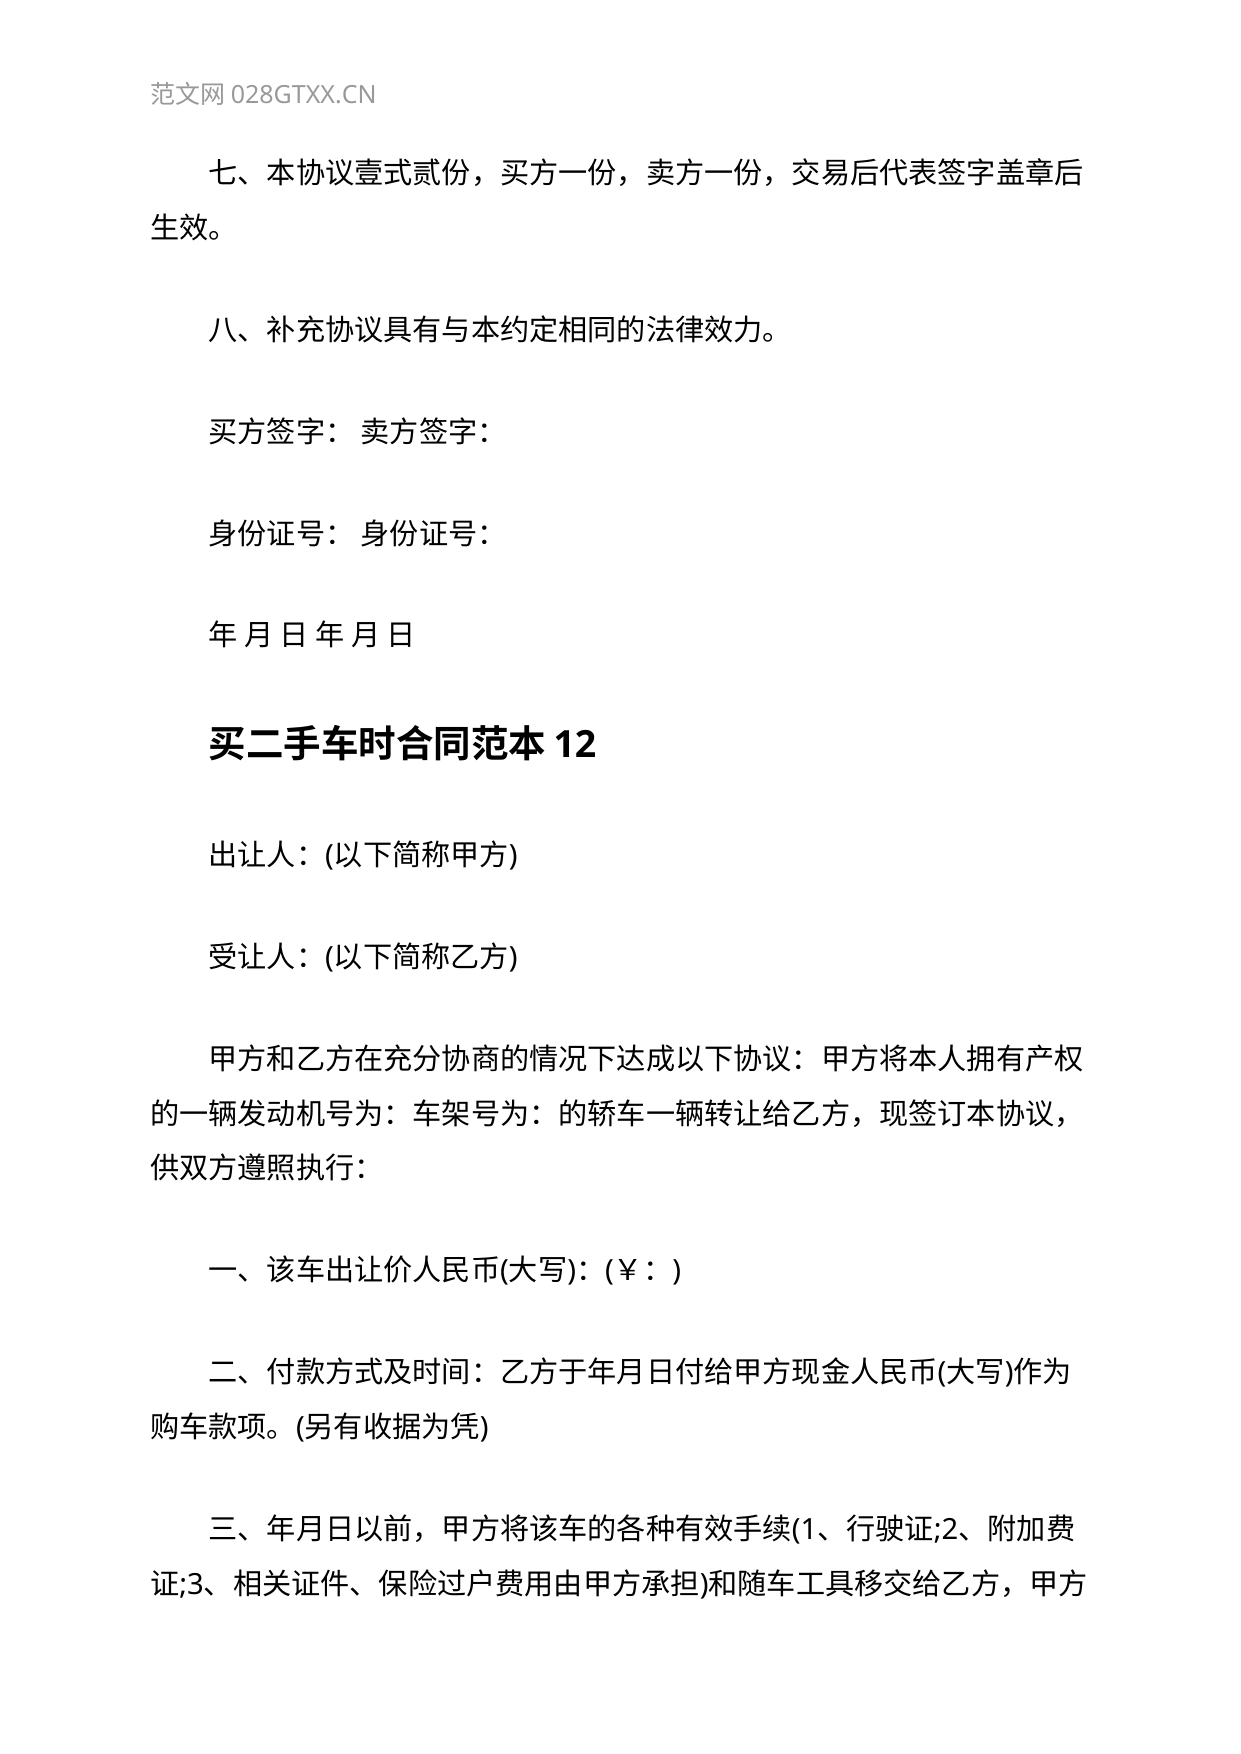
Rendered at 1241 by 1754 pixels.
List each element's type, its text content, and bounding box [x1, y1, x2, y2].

text 二、付款方式及时间：乙方于年月日付给甲方现金人民币(大写)作为购车款项。(另有收据为凭) [150, 1349, 1090, 1446]
text 一、该车出让价人民币(大写)：(￥：) [150, 1247, 1090, 1289]
text 身份证号： 身份证号： [150, 510, 1090, 552]
text 出让人：(以下简称甲方) [150, 831, 1090, 874]
text 七、本协议壹式贰份，买方一份，卖方一份，交易后代表签字盖章后生效。 [150, 150, 1090, 247]
text 买二手车时合同范本12 [150, 714, 1090, 768]
text 八、补充协议具有与本约定相同的法律效力。 [150, 307, 1090, 349]
text 甲方和乙方在充分协商的情况下达成以下协议：甲方将本人拥有产权的一辆发动机号为：车架号为：的轿车一辆转让给乙方，现签订本协议，供双方遵照执行： [150, 1035, 1090, 1187]
text 年 月 日 年 月 日 [150, 612, 1090, 654]
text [150, 1506, 1090, 1603]
text 受让人：(以下简称乙方) [150, 933, 1090, 976]
text 买方签字： 卖方签字： [150, 408, 1090, 451]
